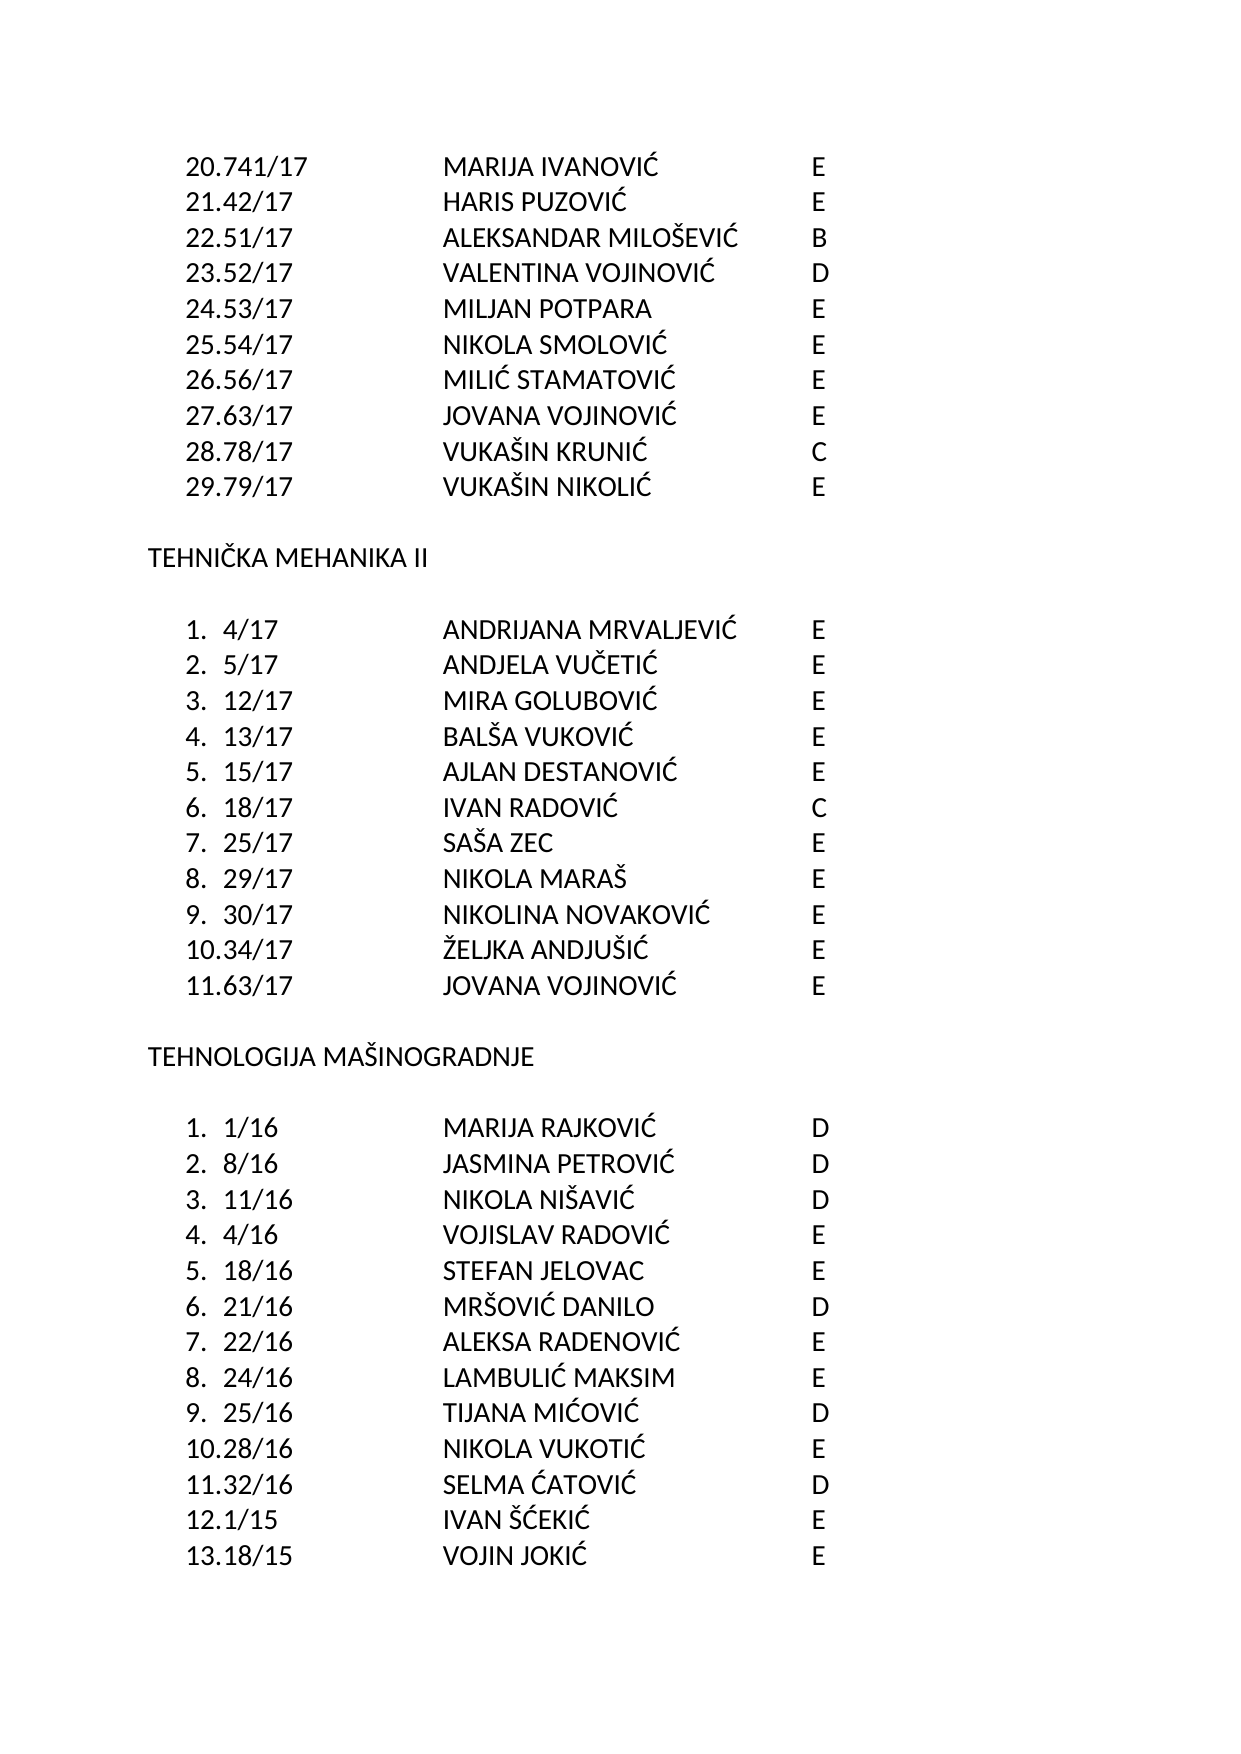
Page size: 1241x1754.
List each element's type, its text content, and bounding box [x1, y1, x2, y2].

list 1/16 MARIJA RAJKOVIĆ D [185, 1109, 1093, 1145]
list 54/17 NIKOLA SMOLOVIĆ E [185, 326, 1093, 361]
list 56/17 MILIĆ STAMATOVIĆ E [185, 361, 1093, 397]
list 30/17 NIKOLINA NOVAKOVIĆ E [185, 896, 1093, 931]
list 4/16 VOJISLAV RADOVIĆ E [185, 1216, 1093, 1252]
list 21/16 MRŠOVIĆ DANILO D [185, 1288, 1093, 1323]
list 25/16 TIJANA MIĆOVIĆ D [185, 1394, 1093, 1430]
list 22/16 ALEKSA RADENOVIĆ E [185, 1323, 1093, 1359]
list 34/17 ŽELJKA ANDJUŠIĆ E [185, 931, 1093, 967]
list 53/17 MILJAN POTPARA E [185, 290, 1093, 326]
list 5/17 ANDJELA VUČETIĆ E [185, 646, 1093, 682]
list 4/17 ANDRIJANA MRVALJEVIĆ E [185, 611, 1093, 646]
list 63/17 JOVANA VOJINOVIĆ E [185, 967, 1093, 1003]
list 12/17 MIRA GOLUBOVIĆ E [185, 682, 1093, 718]
list 18/17 IVAN RADOVIĆ C [185, 789, 1093, 824]
list 18/15 VOJIN JOKIĆ E [185, 1537, 1093, 1573]
list 15/17 AJLAN DESTANOVIĆ E [185, 753, 1093, 789]
text TEHNOLOGIJA MAŠINOGRADNJE [148, 1038, 1093, 1074]
list 741/17 MARIJA IVANOVIĆ E [185, 148, 1093, 183]
list 42/17 HARIS PUZOVIĆ E [185, 183, 1093, 219]
list 51/17 ALEKSANDAR MILOŠEVIĆ B [185, 219, 1093, 254]
list 28/16 NIKOLA VUKOTIĆ E [185, 1430, 1093, 1466]
list 24/16 LAMBULIĆ MAKSIM E [185, 1359, 1093, 1394]
list 25/17 SAŠA ZEC E [185, 824, 1093, 860]
list 13/17 BALŠA VUKOVIĆ E [185, 718, 1093, 753]
list 11/16 NIKOLA NIŠAVIĆ D [185, 1181, 1093, 1216]
list 78/17 VUKAŠIN KRUNIĆ C [185, 433, 1093, 468]
list 79/17 VUKAŠIN NIKOLIĆ E [185, 468, 1093, 504]
list 8/16 JASMINA PETROVIĆ D [185, 1145, 1093, 1181]
list 29/17 NIKOLA MARAŠ E [185, 860, 1093, 896]
list 52/17 VALENTINA VOJINOVIĆ D [185, 254, 1093, 290]
list 32/16 SELMA ĆATOVIĆ D [185, 1466, 1093, 1501]
list 18/16 STEFAN JELOVAC E [185, 1252, 1093, 1288]
list 63/17 JOVANA VOJINOVIĆ E [185, 397, 1093, 433]
list 1/15 IVAN ŠĆEKIĆ E [185, 1501, 1093, 1537]
text TEHNIČKA MEHANIKA II [148, 539, 1093, 575]
